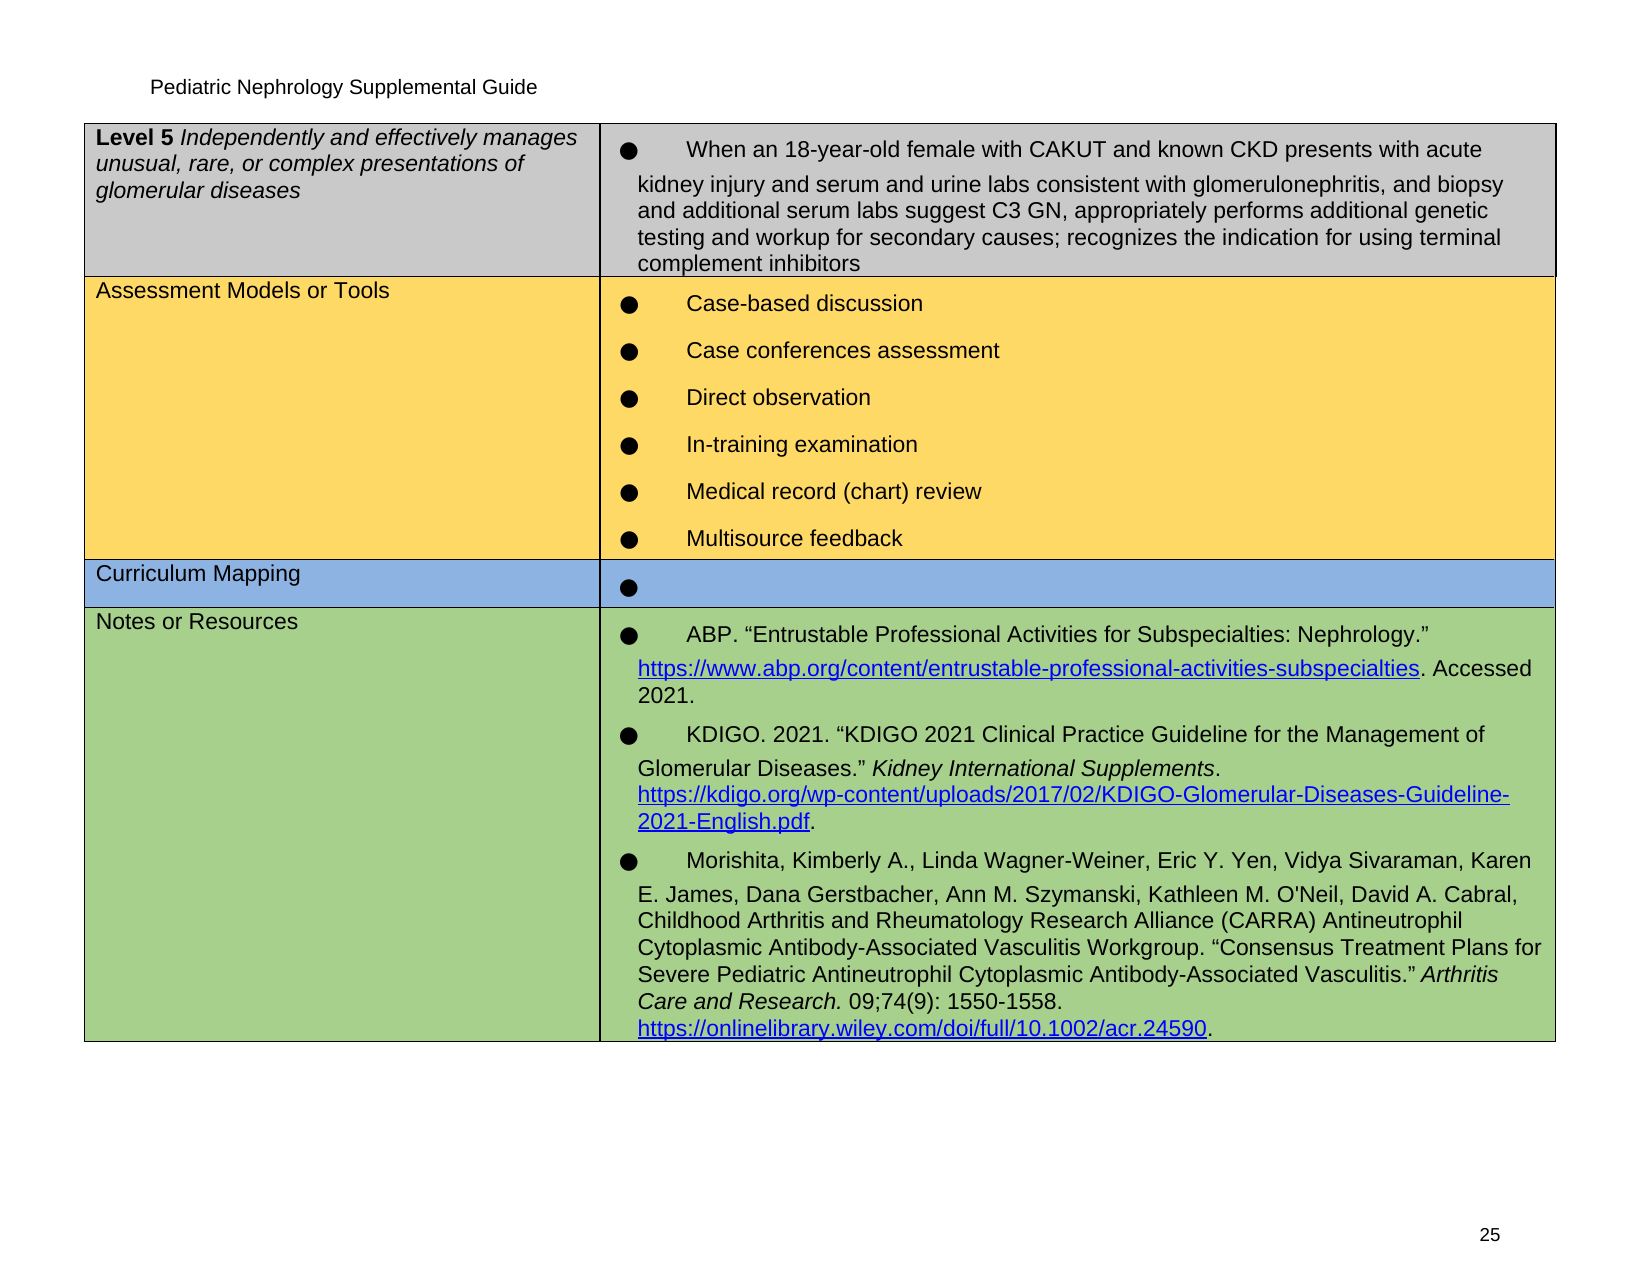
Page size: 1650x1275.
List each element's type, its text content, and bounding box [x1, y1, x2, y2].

table_cell Curriculum Mapping [85, 560, 599, 607]
table_cell When an 18-year-old female with CAKUT and known CKD presents with acute kidney injury and serum and urine labs consistent with glomerulonephritis, and biopsy and additional serum labs suggest C3 GN, appropriately performs additional genetic testing and workup for secondary causes; recognizes the indication for using terminal complement inhibitors [601, 124, 1555, 276]
table_cell Assessment Models or Tools [85, 277, 599, 559]
table_cell Case-based discussion Case conferences assessment Direct observation In-training examination Medical record (chart) review Multisource feedback [601, 276, 1555, 559]
table_cell ABP. “Entrustable Professional Activities for Subspecialties: Nephrology.” https://www.abp.org/content/entrustable-professional-activities-subspecialties. Accessed 2021. KDIGO. 2021. “KDIGO 2021 Clinical Practice Guideline for the Management of Glomerular Diseases.” Kidney International Supplements. https://kdigo.org/wp-content/uploads/2017/02/KDIGO-Glomerular-Diseases-Guideline-2021-English.pdf. Morishita, Kimberly A., Linda Wagner-Weiner, Eric Y. Yen, Vidya Sivaraman, Karen E. James, Dana Gerstbacher, Ann M. Szymanski, Kathleen M. O'Neil, David A. Cabral, Childhood Arthritis and Rheumatology Research Alliance (CARRA) Antineutrophil Cytoplasmic Antibody-Associated Vasculitis Workgroup. “Consensus Treatment Plans for Severe Pediatric Antineutrophil Cytoplasmic Antibody-Associated Vasculitis.” Arthritis Care and Research. 09;74(9): 1550-1558. https://onlinelibrary.wiley.com/doi/full/10.1002/acr.24590. [601, 607, 1555, 1041]
table_cell Level 5 Independently and effectively manages unusual, rare, or complex presentations of glomerular diseases [85, 124, 599, 276]
table_cell Notes or Resources [85, 608, 599, 1041]
table_cell [601, 559, 1555, 607]
